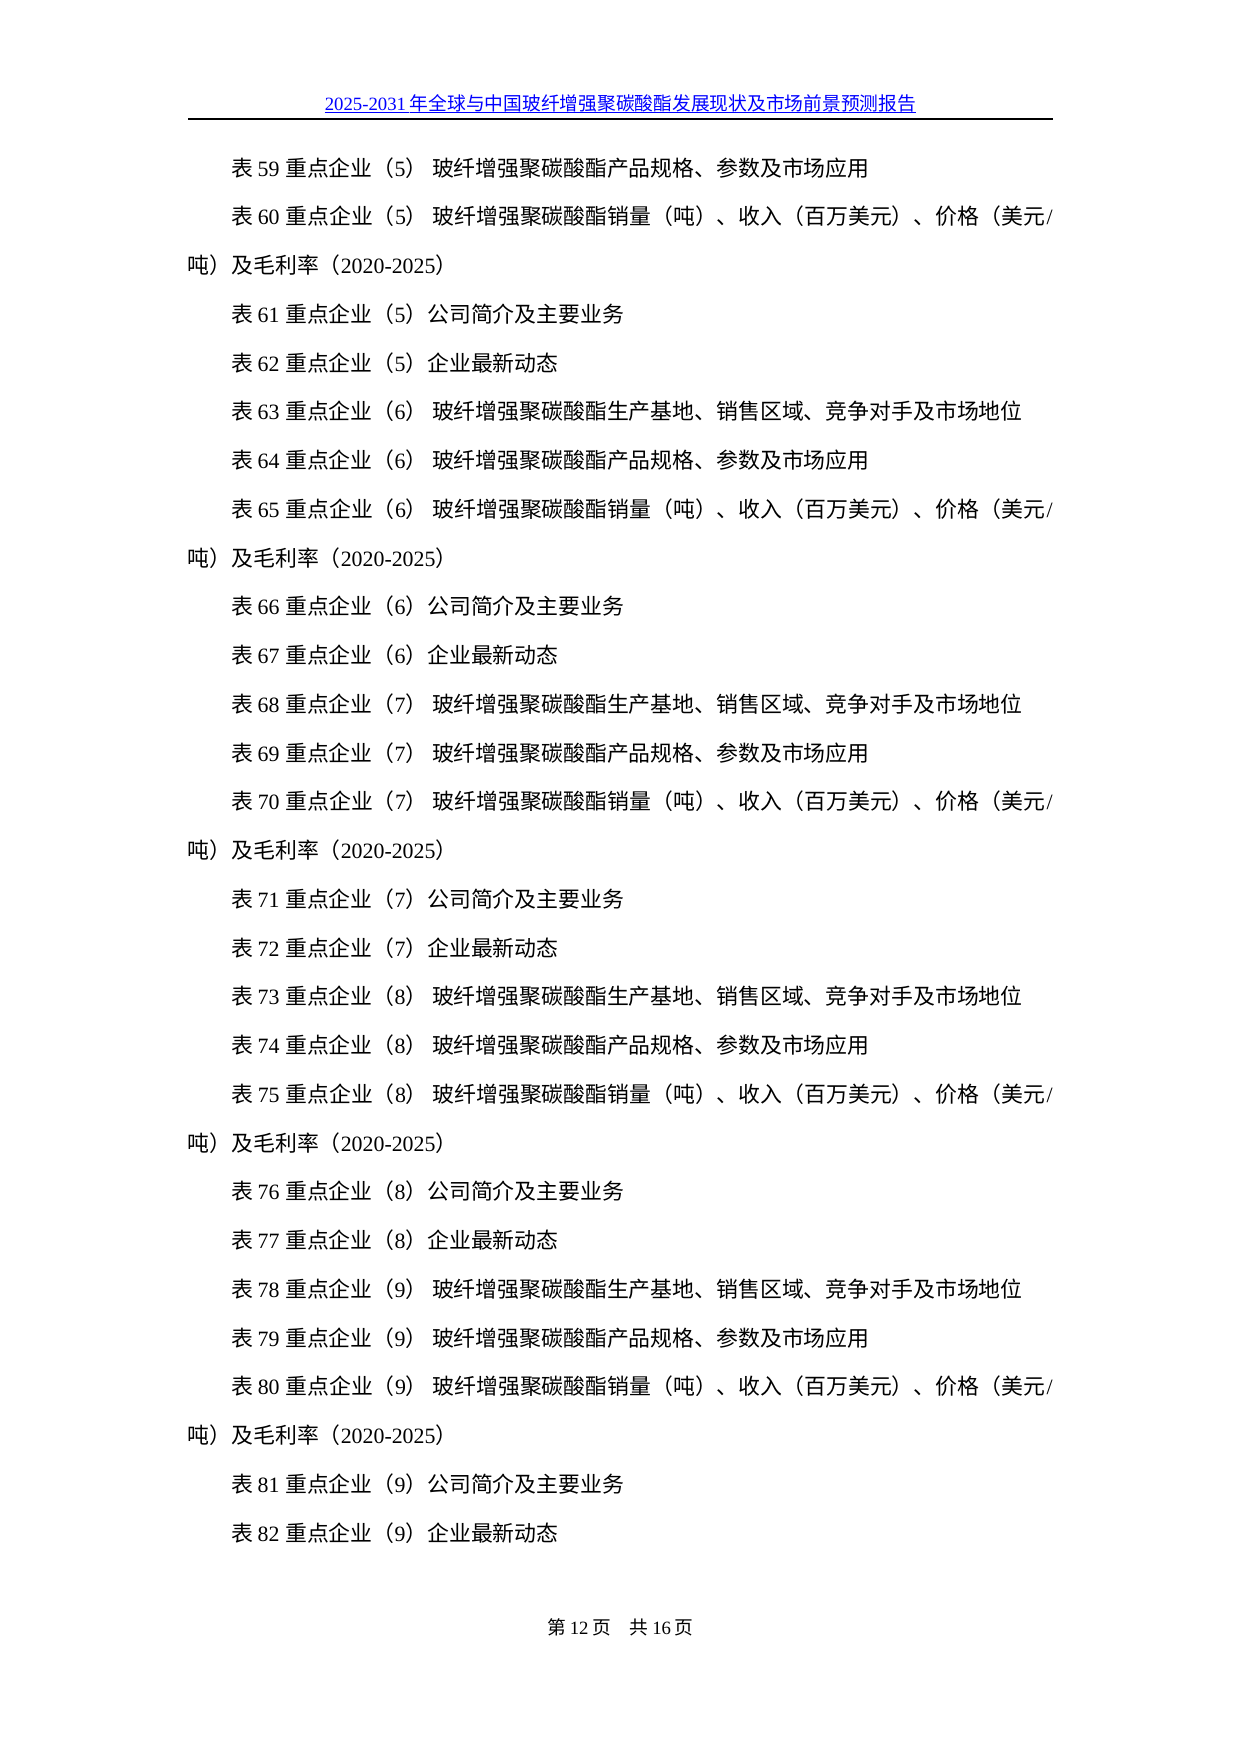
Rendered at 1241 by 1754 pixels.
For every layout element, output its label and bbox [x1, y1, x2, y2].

text [187, 150, 1053, 1548]
